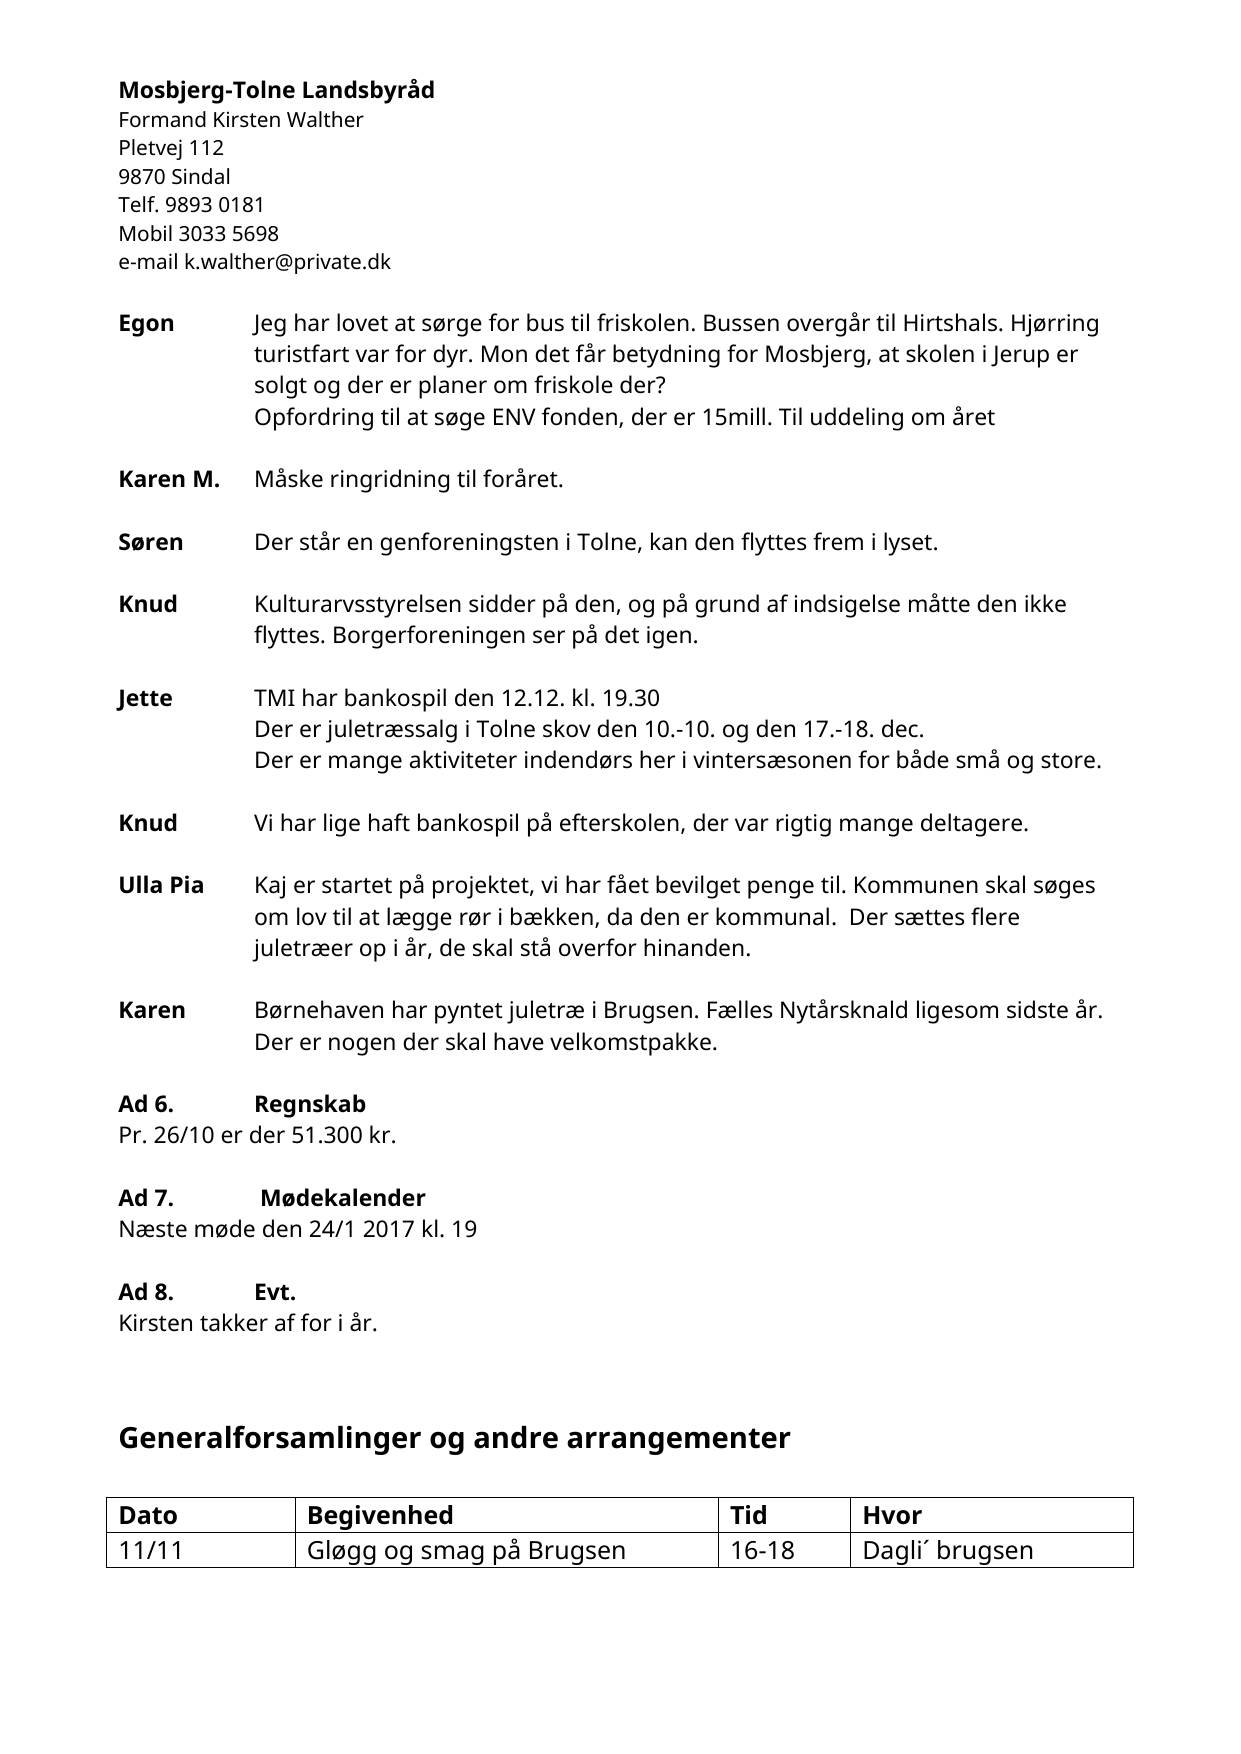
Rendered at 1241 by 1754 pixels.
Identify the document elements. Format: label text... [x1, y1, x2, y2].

list Generalforsamlinger og andre arrangementer [118, 1417, 1122, 1457]
text Opfordring til at søge ENV fonden, der er 15mill. Til uddeling om året [118, 401, 1122, 432]
table_cell Gløgg og smag på Brugsen [296, 1533, 718, 1567]
text Ulla Pia Kaj er startet på projektet, vi har fået bevilget penge til. Kommunen skal søges om lov til at lægge rør i bækken, da den er kommunal. Der sættes flere juletræer op i år, de skal stå overfor hinanden. [118, 869, 1122, 963]
text Karen M. Måske ringridning til foråret. [118, 463, 1122, 494]
text Jette TMI har bankospil den 12.12. kl. 19.30 [118, 682, 1122, 713]
text Søren Der står en genforeningsten i Tolne, kan den flyttes frem i lyset. [118, 526, 1122, 557]
text Ad 6. Regnskab [118, 1088, 1122, 1119]
table_header Hvor [851, 1498, 1133, 1532]
table_cell 11/11 [107, 1533, 295, 1567]
text Der er mange aktiviteter indendørs her i vintersæsonen for både små og store. [254, 744, 1122, 776]
table_header Tid [719, 1498, 850, 1532]
text Karen Børnehaven har pyntet juletræ i Brugsen. Fælles Nytårsknald ligesom sidste år. Der er nogen der skal have velkomstpakke. [118, 994, 1122, 1057]
table_header Dato [107, 1498, 295, 1532]
text Egon Jeg har lovet at sørge for bus til friskolen. Bussen overgår til Hirtshals. Hjørring turistfart var for dyr. Mon det får betydning for Mosbjerg, at skolen i Jerup er solgt og der er planer om friskole der? [118, 307, 1122, 401]
text Ad 8. Evt. [118, 1276, 1122, 1307]
text Der er juletræssalg i Tolne skov den 10.-10. og den 17.-18. dec. [118, 713, 1122, 744]
text Knud Vi har lige haft bankospil på efterskolen, der var rigtig mange deltagere. [118, 807, 1122, 838]
text Ad 7. Mødekalender [118, 1182, 1122, 1213]
table_header Begivenhed [296, 1498, 718, 1532]
table_cell Dagli´ brugsen [851, 1533, 1133, 1567]
text Næste møde den 24/1 2017 kl. 19 [118, 1213, 1122, 1244]
text Knud Kulturarvsstyrelsen sidder på den, og på grund af indsigelse måtte den ikke flyttes. Borgerforeningen ser på det igen. [118, 588, 1122, 651]
table_cell 16-18 [719, 1533, 850, 1567]
text Pr. 26/10 er der 51.300 kr. [118, 1119, 1122, 1151]
text Kirsten takker af for i år. [118, 1307, 1122, 1338]
